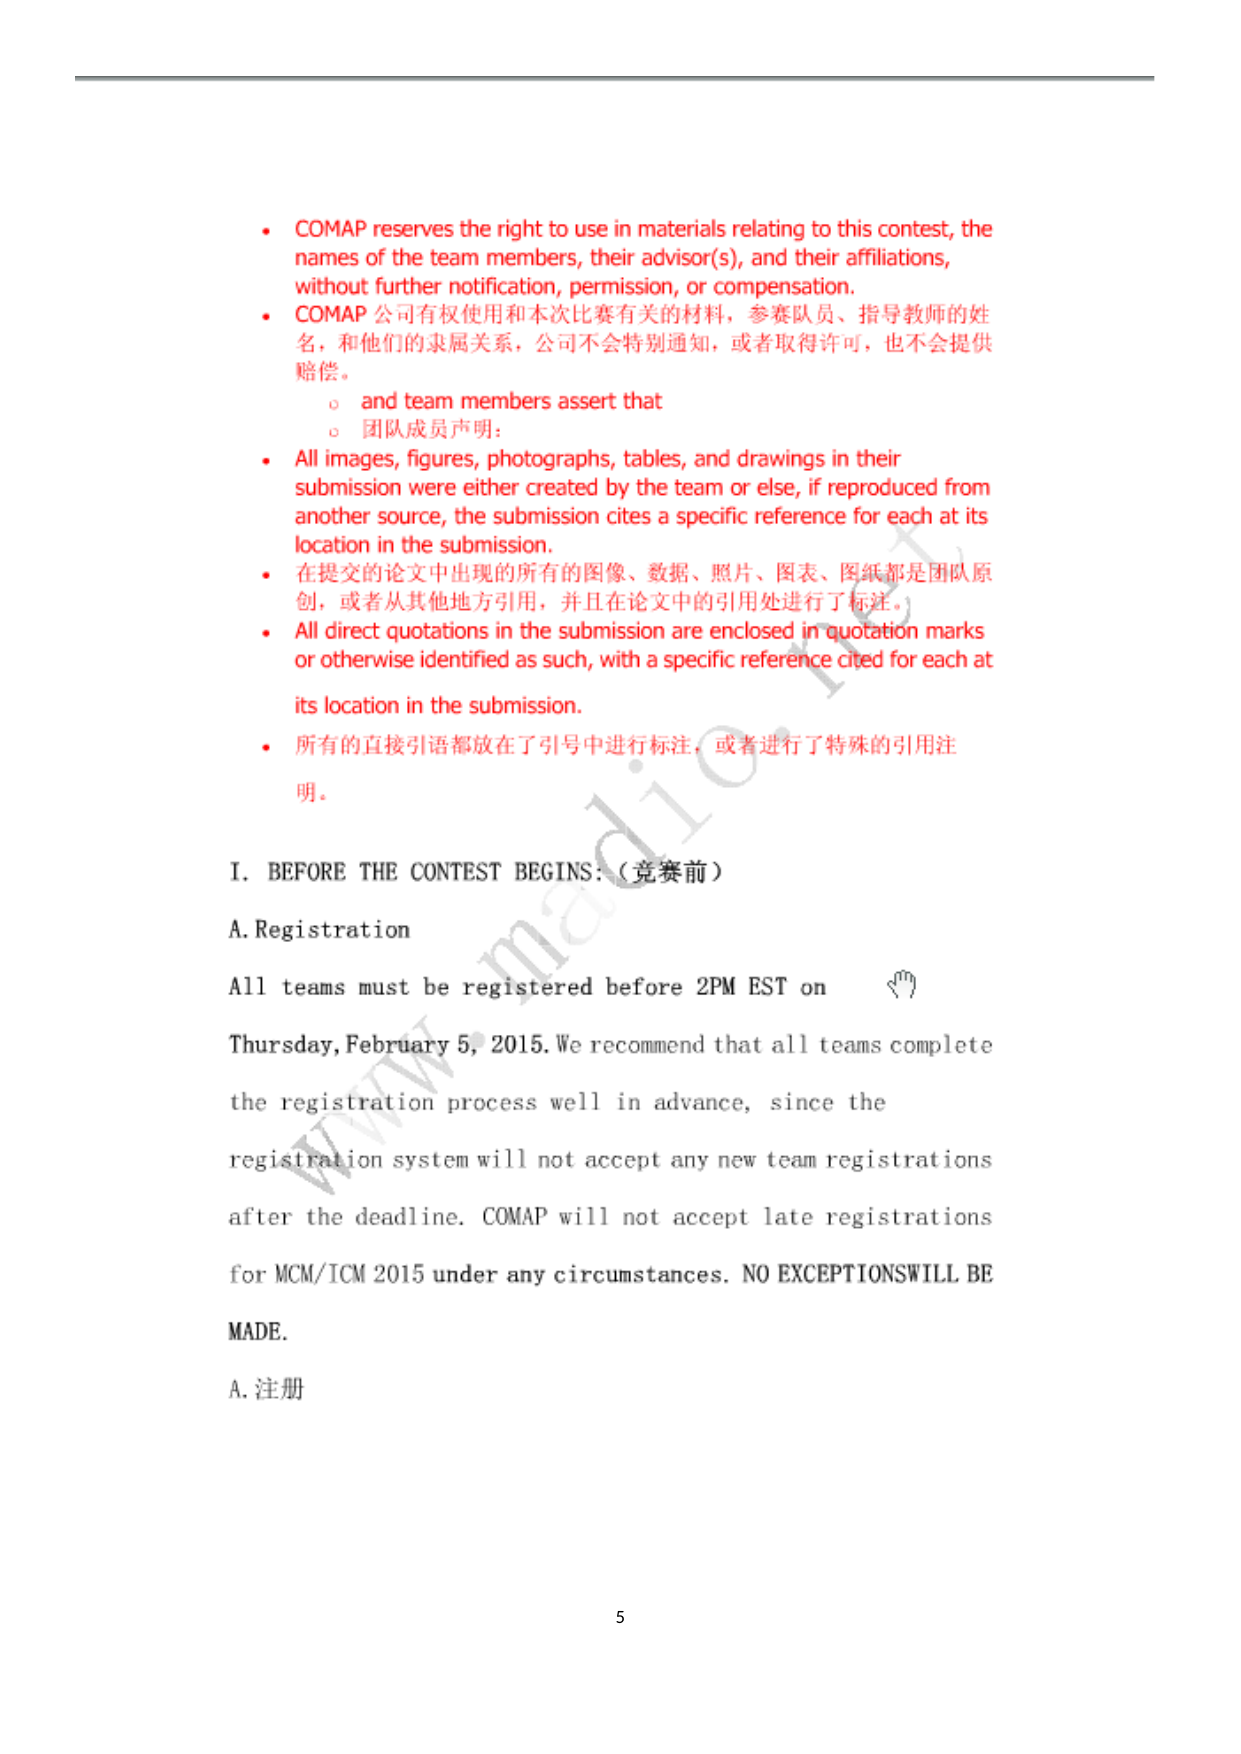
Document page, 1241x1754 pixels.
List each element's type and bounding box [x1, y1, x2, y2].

picture [75, 76, 1155, 1482]
